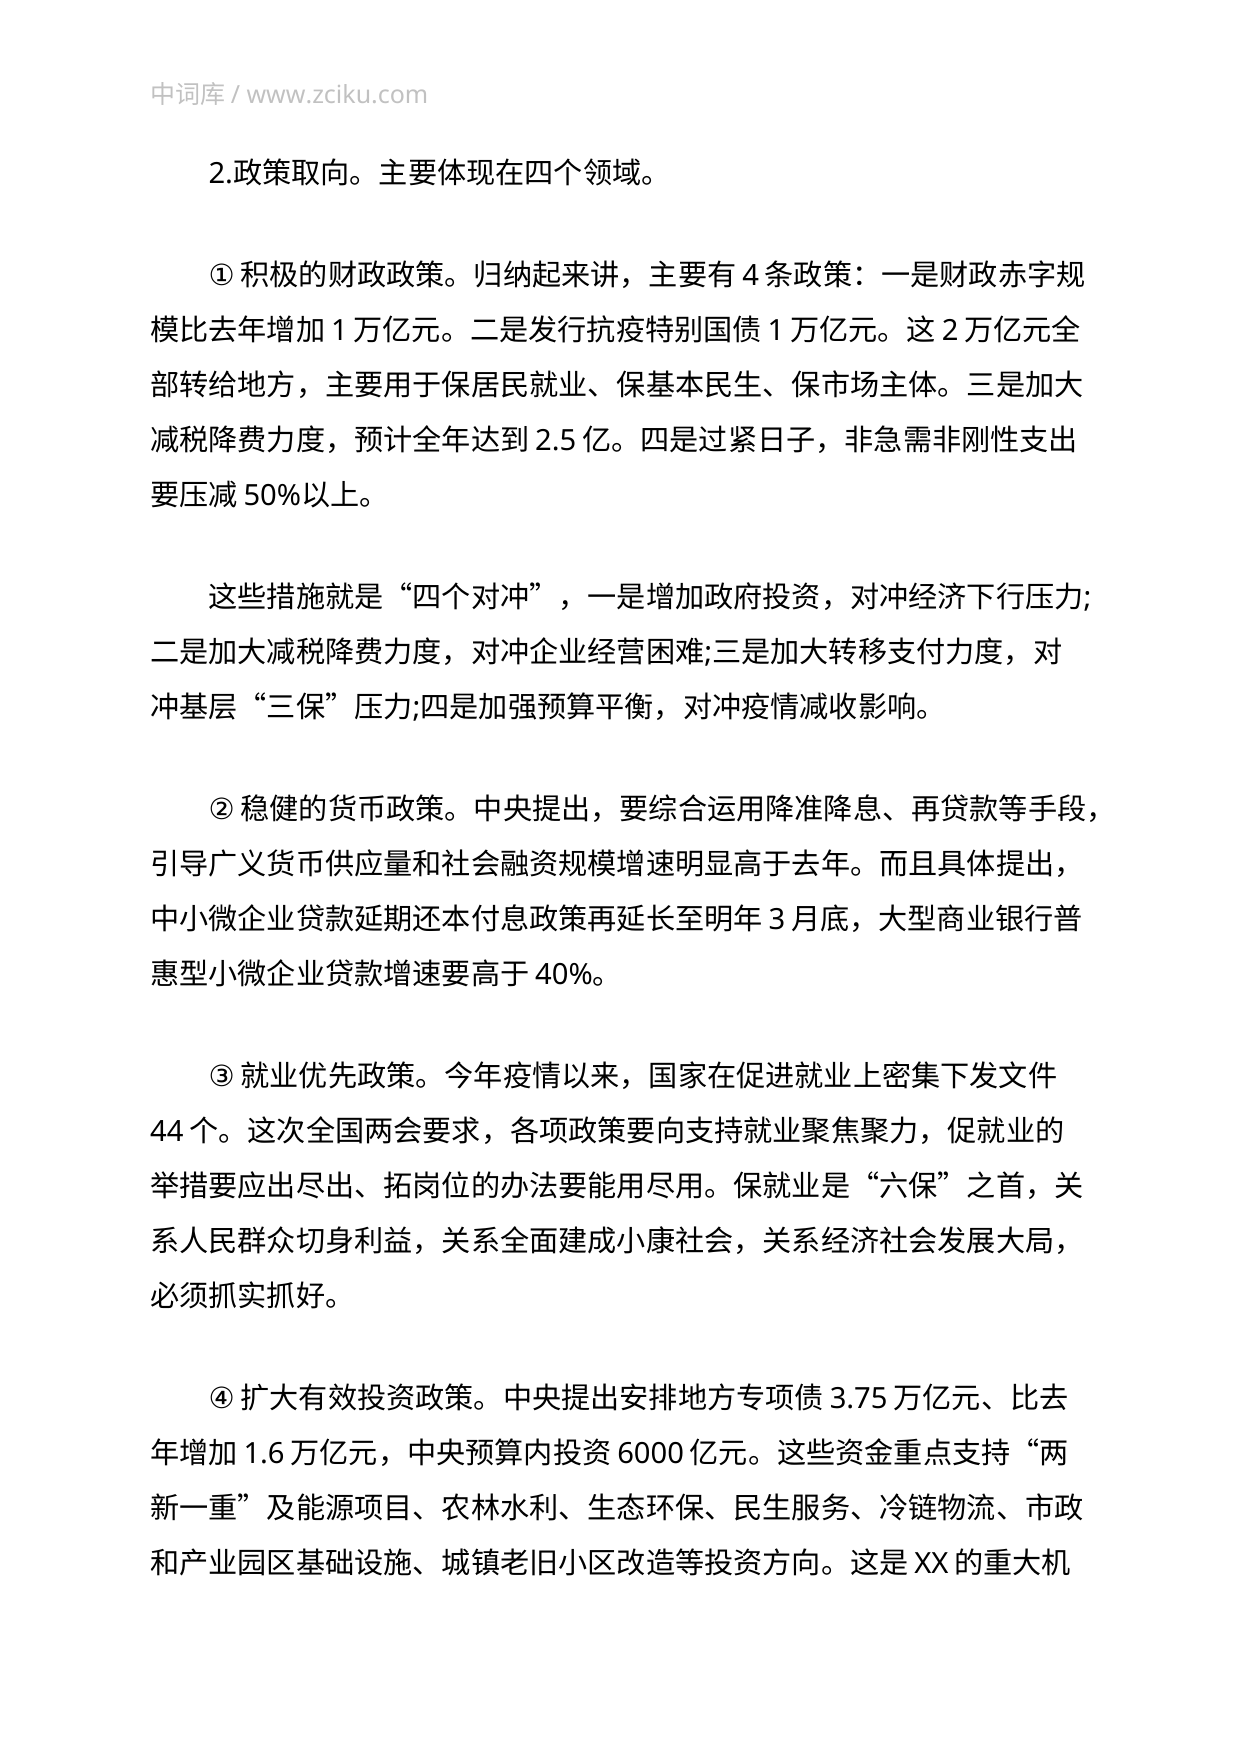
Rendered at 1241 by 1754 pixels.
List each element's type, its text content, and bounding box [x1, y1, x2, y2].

text ③就业优先政策。今年疫情以来，国家在促进就业上密集下发文件44个。这次全国两会要求，各项政策要向支持就业聚焦聚力，促就业的举措要应出尽出、拓岗位的办法要能用尽用。保就业是“六保”之首，关系人民群众切身利益，关系全面建成小康社会，关系经济社会发展大局，必须抓实抓好。 [150, 1053, 1090, 1315]
text ①积极的财政政策。归纳起来讲，主要有4条政策：一是财政赤字规模比去年增加1万亿元。二是发行抗疫特别国债1万亿元。这2万亿元全部转给地方，主要用于保居民就业、保基本民生、保市场主体。三是加大减税降费力度，预计全年达到2.5亿。四是过紧日子，非急需非刚性支出要压减50%以上。 [150, 252, 1090, 514]
text 2.政策取向。主要体现在四个领域。 [150, 150, 1090, 192]
text ②稳健的货币政策。中央提出，要综合运用降准降息、再贷款等手段，引导广义货币供应量和社会融资规模增速明显高于去年。而且具体提出，中小微企业贷款延期还本付息政策再延长至明年3月底，大型商业银行普惠型小微企业贷款增速要高于40%。 [150, 786, 1090, 993]
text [150, 1374, 1090, 1582]
text 这些措施就是“四个对冲”，一是增加政府投资，对冲经济下行压力;二是加大减税降费力度，对冲企业经营困难;三是加大转移支付力度，对冲基层“三保”压力;四是加强预算平衡，对冲疫情减收影响。 [150, 574, 1090, 726]
